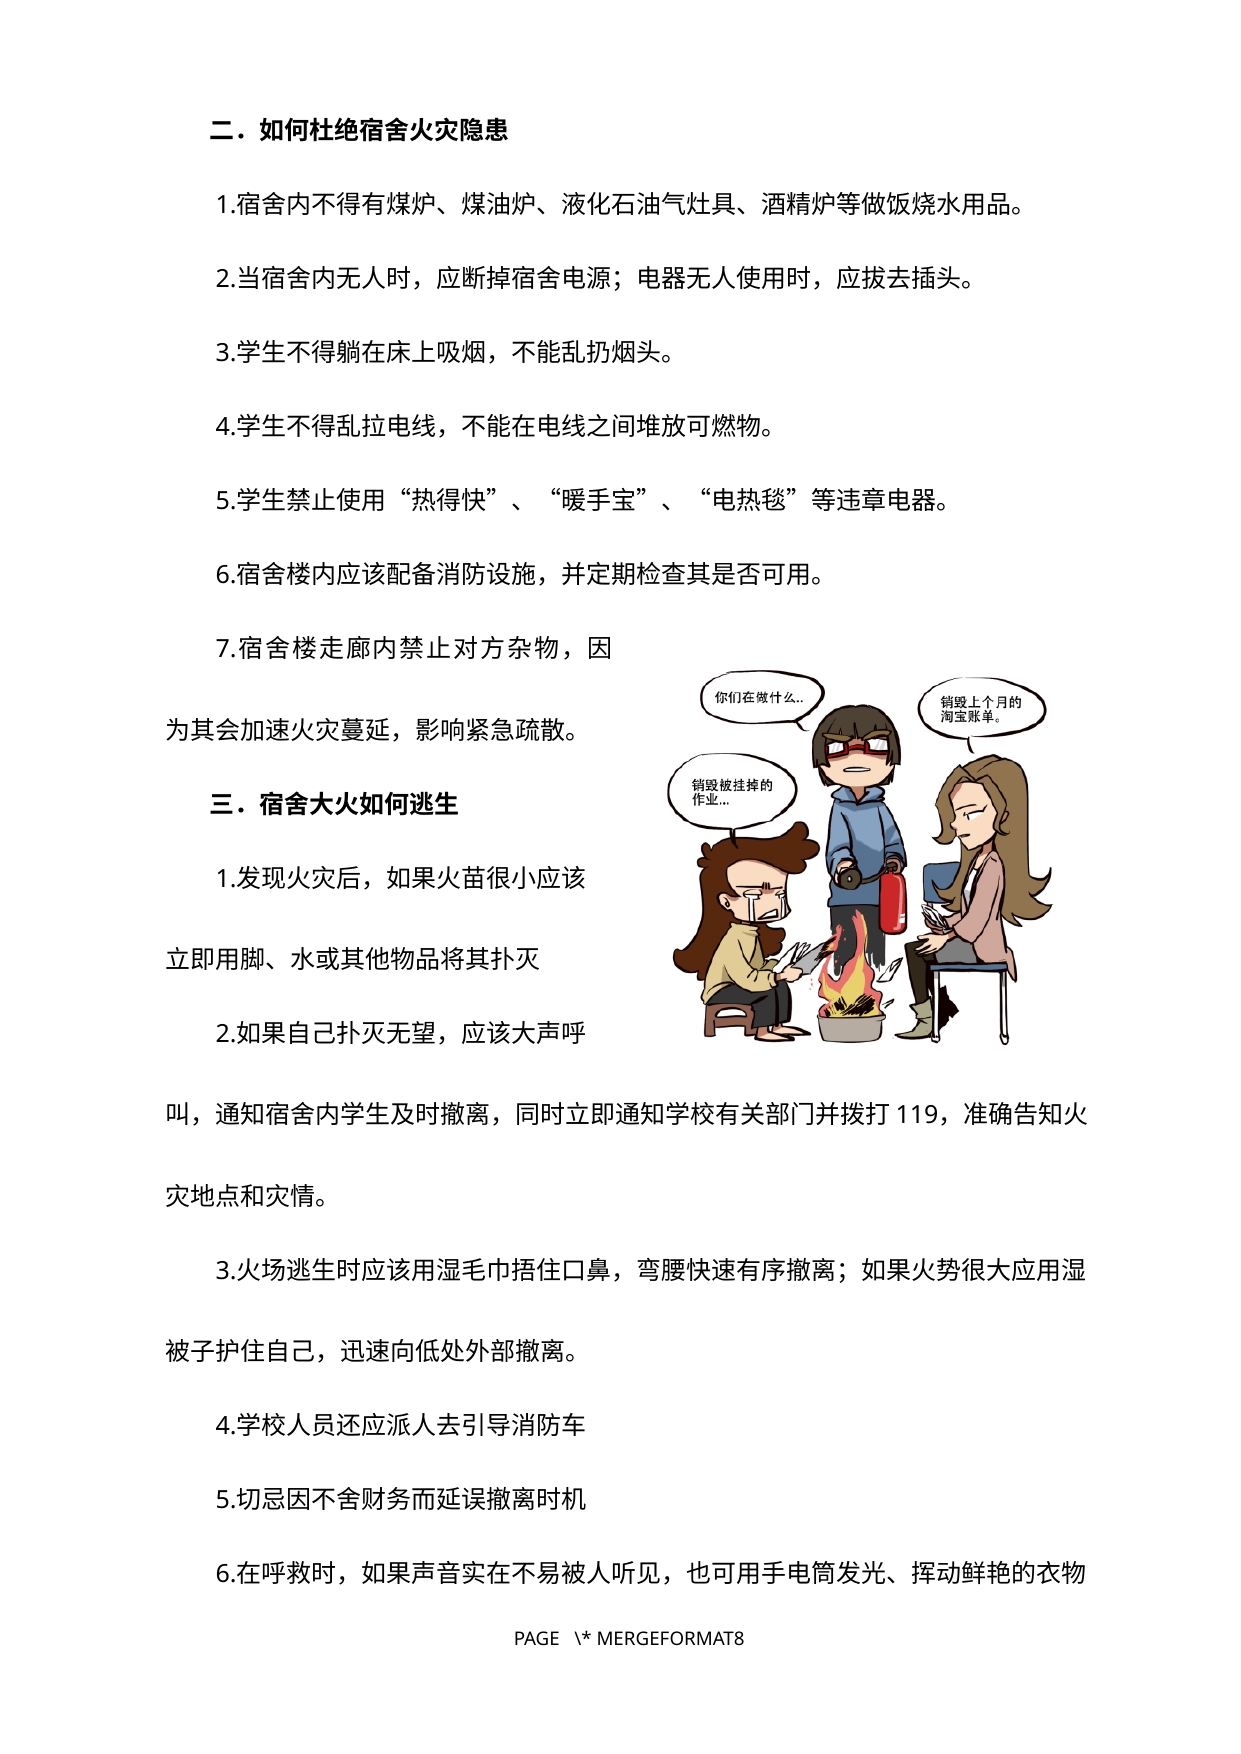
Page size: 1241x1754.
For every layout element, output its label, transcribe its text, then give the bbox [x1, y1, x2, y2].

text 1.宿舍内不得有煤炉、煤油炉、液化石油气灶具、酒精炉等做饭烧水用品。 [165, 170, 1093, 235]
text 4.学生不得乱拉电线，不能在电线之间堆放可燃物。 [165, 392, 1093, 457]
text 5.学生禁止使用“热得快”、“暖手宝”、“电热毯”等违章电器。 [165, 466, 1093, 531]
text 7.宿舍楼走廊内禁止对方杂物，因为其会加速火灾蔓延，影响紧急疏散。 [165, 614, 1093, 761]
text 3.学生不得躺在床上吸烟，不能乱扔烟头。 [165, 318, 1093, 383]
text 6.宿舍楼内应该配备消防设施，并定期检查其是否可用。 [165, 540, 1093, 605]
picture [631, 655, 1093, 1064]
text 4.学校人员还应派人去引导消防车 [165, 1391, 1093, 1456]
text 5.切忌因不舍财务而延误撤离时机 [165, 1465, 1093, 1530]
text 3.火场逃生时应该用湿毛巾捂住口鼻，弯腰快速有序撤离；如果火势很大应用湿被子护住自己，迅速向低处外部撤离。 [165, 1236, 1093, 1382]
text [165, 1539, 1093, 1604]
list 如何杜绝宿舍火灾隐患 [165, 96, 1093, 161]
text 1.发现火灾后，如果火苗很小应该立即用脚、水或其他物品将其扑灭 [165, 844, 631, 990]
text 2.如果自己扑灭无望，应该大声呼叫，通知宿舍内学生及时撤离，同时立即通知学校有关部门并拨打119，准确告知火灾地点和灾情。 [165, 999, 1093, 1227]
list 宿舍大火如何逃生 [165, 770, 631, 835]
text 2.当宿舍内无人时，应断掉宿舍电源；电器无人使用时，应拔去插头。 [165, 244, 1093, 309]
